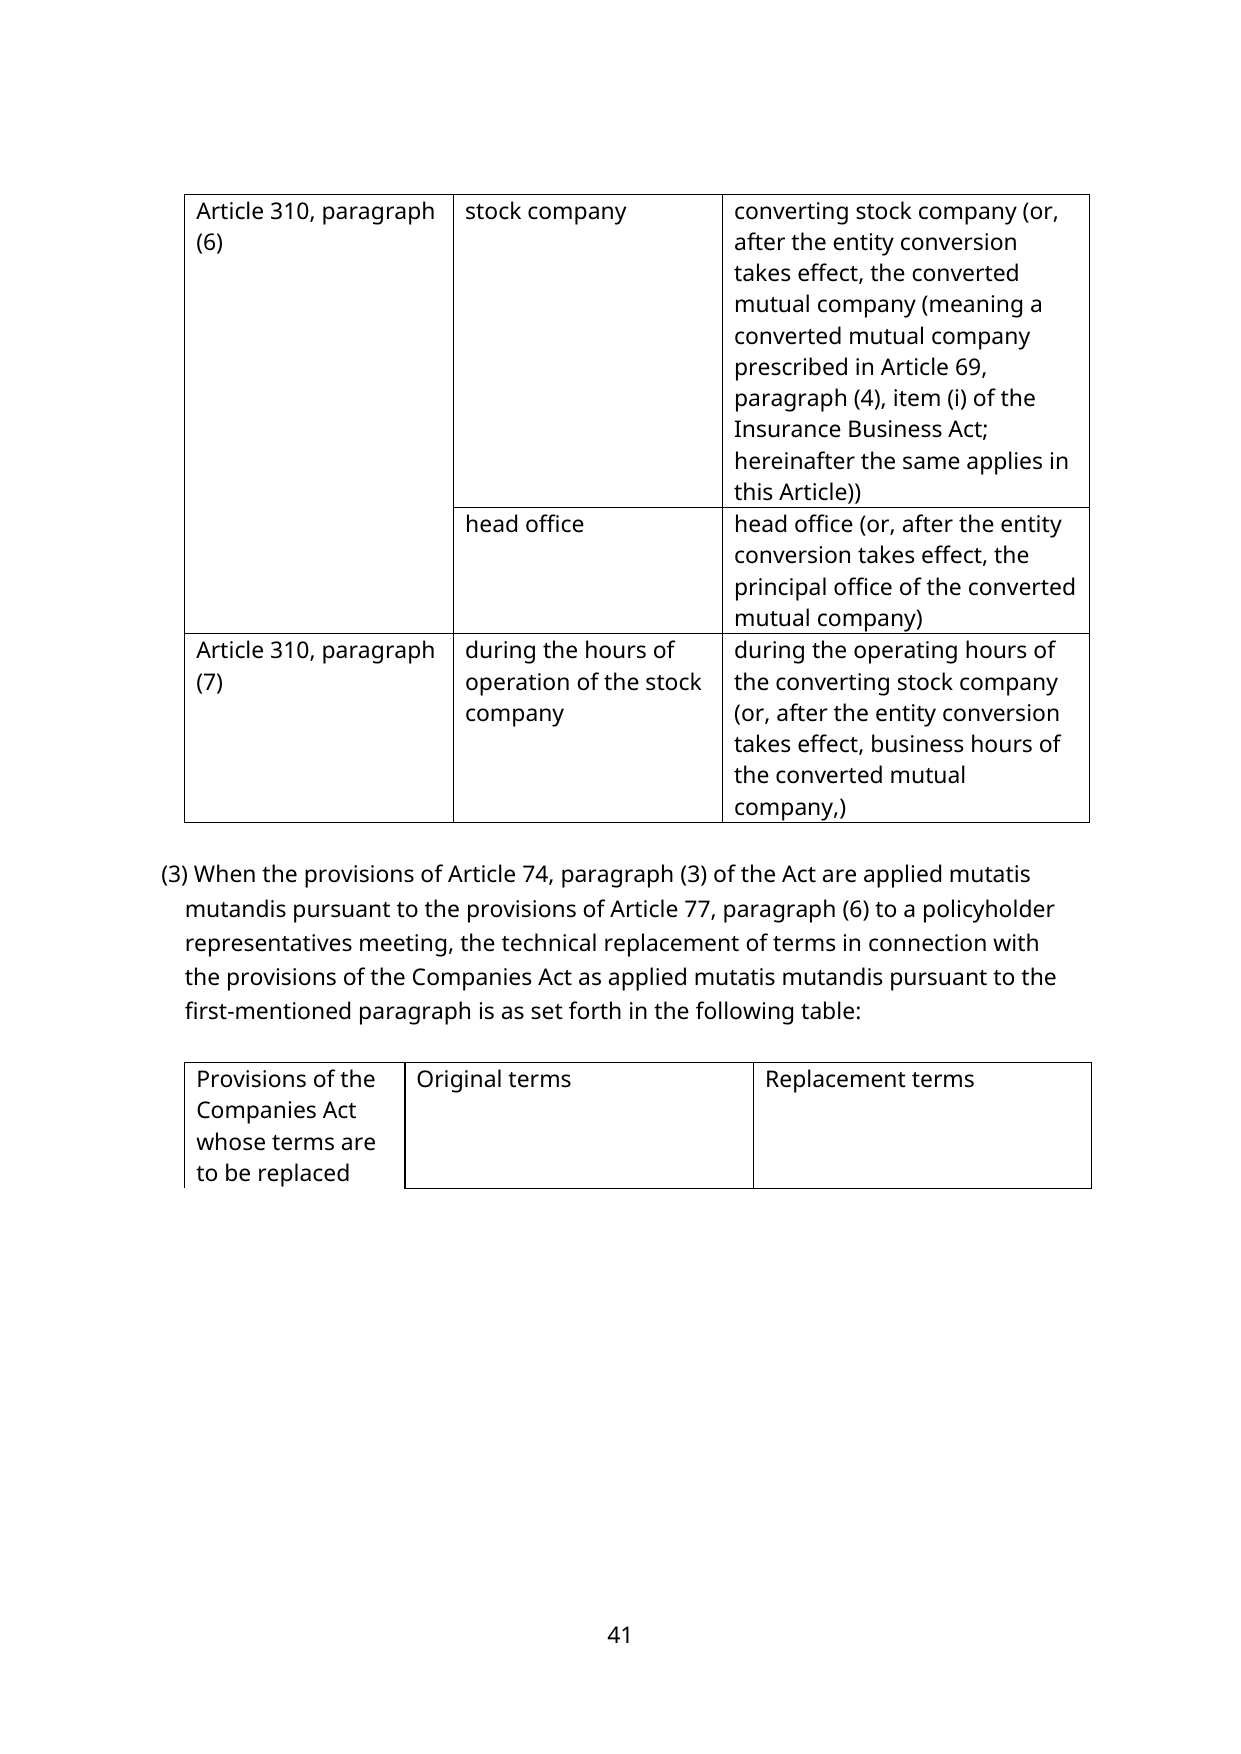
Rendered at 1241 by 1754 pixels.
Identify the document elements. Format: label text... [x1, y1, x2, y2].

table_header Provisions of the Companies Act whose terms are to be replaced [185, 1063, 404, 1188]
table_cell during the hours of operation of the stock company [454, 634, 722, 822]
table_cell [185, 507, 453, 633]
text (3) When the provisions of Article 74, paragraph (3) of the Act are applied mutatis mutandis pursuant to the provisions of Article 77, paragraph (6) to a policyholder representatives meeting, the technical replacement of terms in connection with the provisions of the Companies Act as applied mutatis mutandis pursuant to the first-mentioned paragraph is as set forth in the following table: [161, 857, 1079, 1028]
table_cell Article 310, paragraph (7) [185, 634, 453, 822]
table_cell during the operating hours of the converting stock company (or, after the entity conversion takes effect, business hours of the converted mutual company,) [723, 634, 1089, 822]
table_cell Article 310, paragraph (6) [185, 195, 453, 507]
table_cell head office (or, after the entity conversion takes effect, the principal office of the converted mutual company) [723, 508, 1089, 633]
table_cell head office [454, 508, 722, 633]
table_header Replacement terms [754, 1063, 1091, 1188]
table_cell stock company [454, 195, 722, 507]
table_cell converting stock company (or, after the entity conversion takes effect, the converted mutual company (meaning a converted mutual company prescribed in Article 69, paragraph (4), item (i) of the Insurance Business Act; hereinafter the same applies in this Article)) [723, 195, 1089, 507]
table_header Original terms [406, 1063, 753, 1188]
